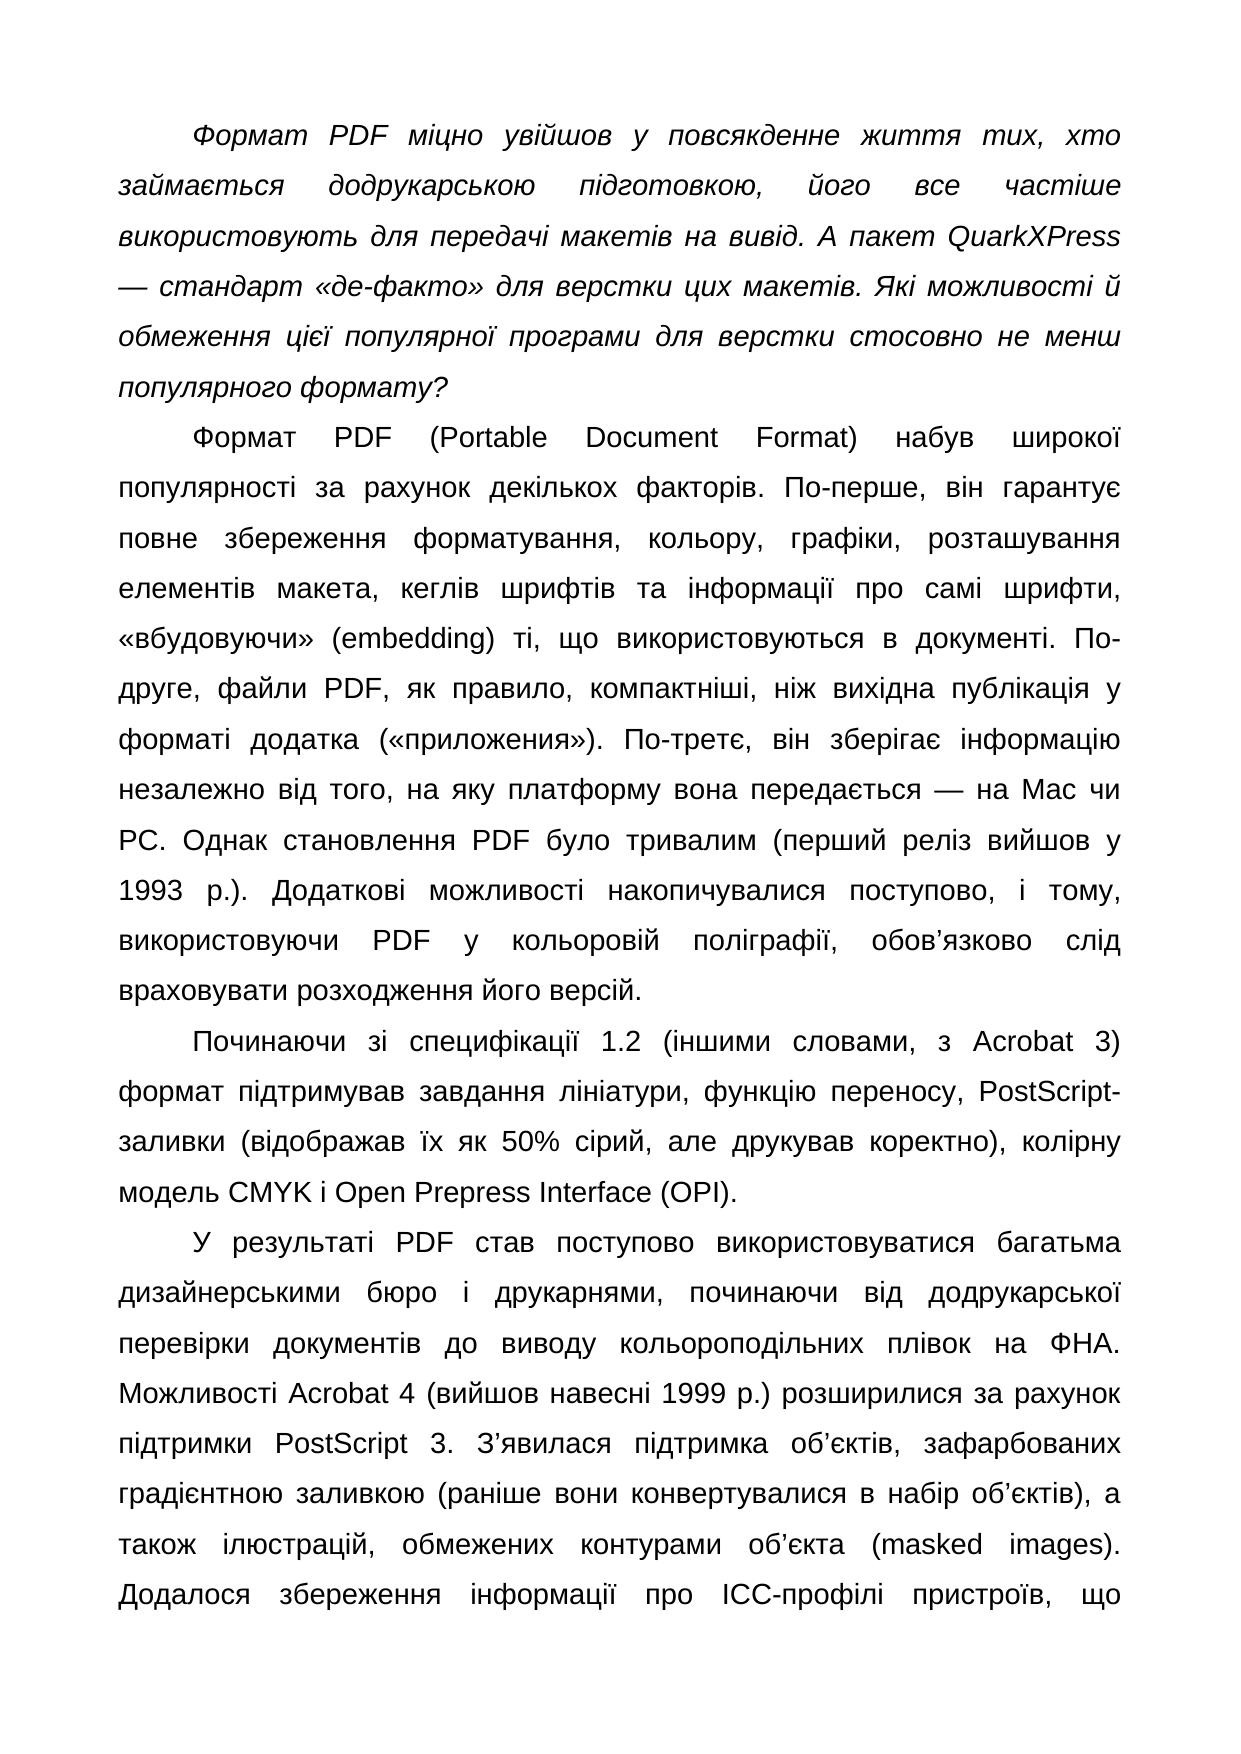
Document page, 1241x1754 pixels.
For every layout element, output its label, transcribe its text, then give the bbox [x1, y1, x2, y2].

text Формат PDF (Portable Document Format) набув широкої популярності за рахунок декількох факторів. По-перше, він гарантує повне збереження форматування, кольору, графіки, розташування елементів макета, кеглів шрифтів та інформації про самі шрифти, «вбудовуючи» (embedding) ті, що використовуються в документі. По-друге, файли PDF, як правило, компактніші, ніж вихідна публікація у форматі додатка («приложения»). По-третє, він зберігає інформацію незалежно від того, на яку платформу вона передається — на Mac чи PC. Однак становлення PDF було тривалим (перший реліз вийшов у 1993 р.). Додаткові можливості накопичувалися поступово, і тому, використовуючи PDF у кольоровій поліграфії, обов’язково слід враховувати розходження його версій. [118, 420, 1122, 1007]
text Починаючи зі специфікації 1.2 (іншими словами, з Acrobat 3) формат підтримував завдання лініатури, функцію переносу, PostScript-заливки (відображав їх як 50% сірий, але друкував коректно), колірну модель CMYK і Open Prepress Interface (OPI). [118, 1024, 1122, 1208]
text Формат PDF міцно увійшов у повсякденне життя тих, хто займається додрукарською підготовкою, його все частіше використовують для передачі макетів на вивід. А пакет QuarkXPress — стандарт «де-факто» для верстки цих макетів. Які можливості й обмеження цієї популярної програми для верстки стосовно не менш популярного формату? [118, 118, 1122, 403]
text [118, 1225, 1122, 1611]
